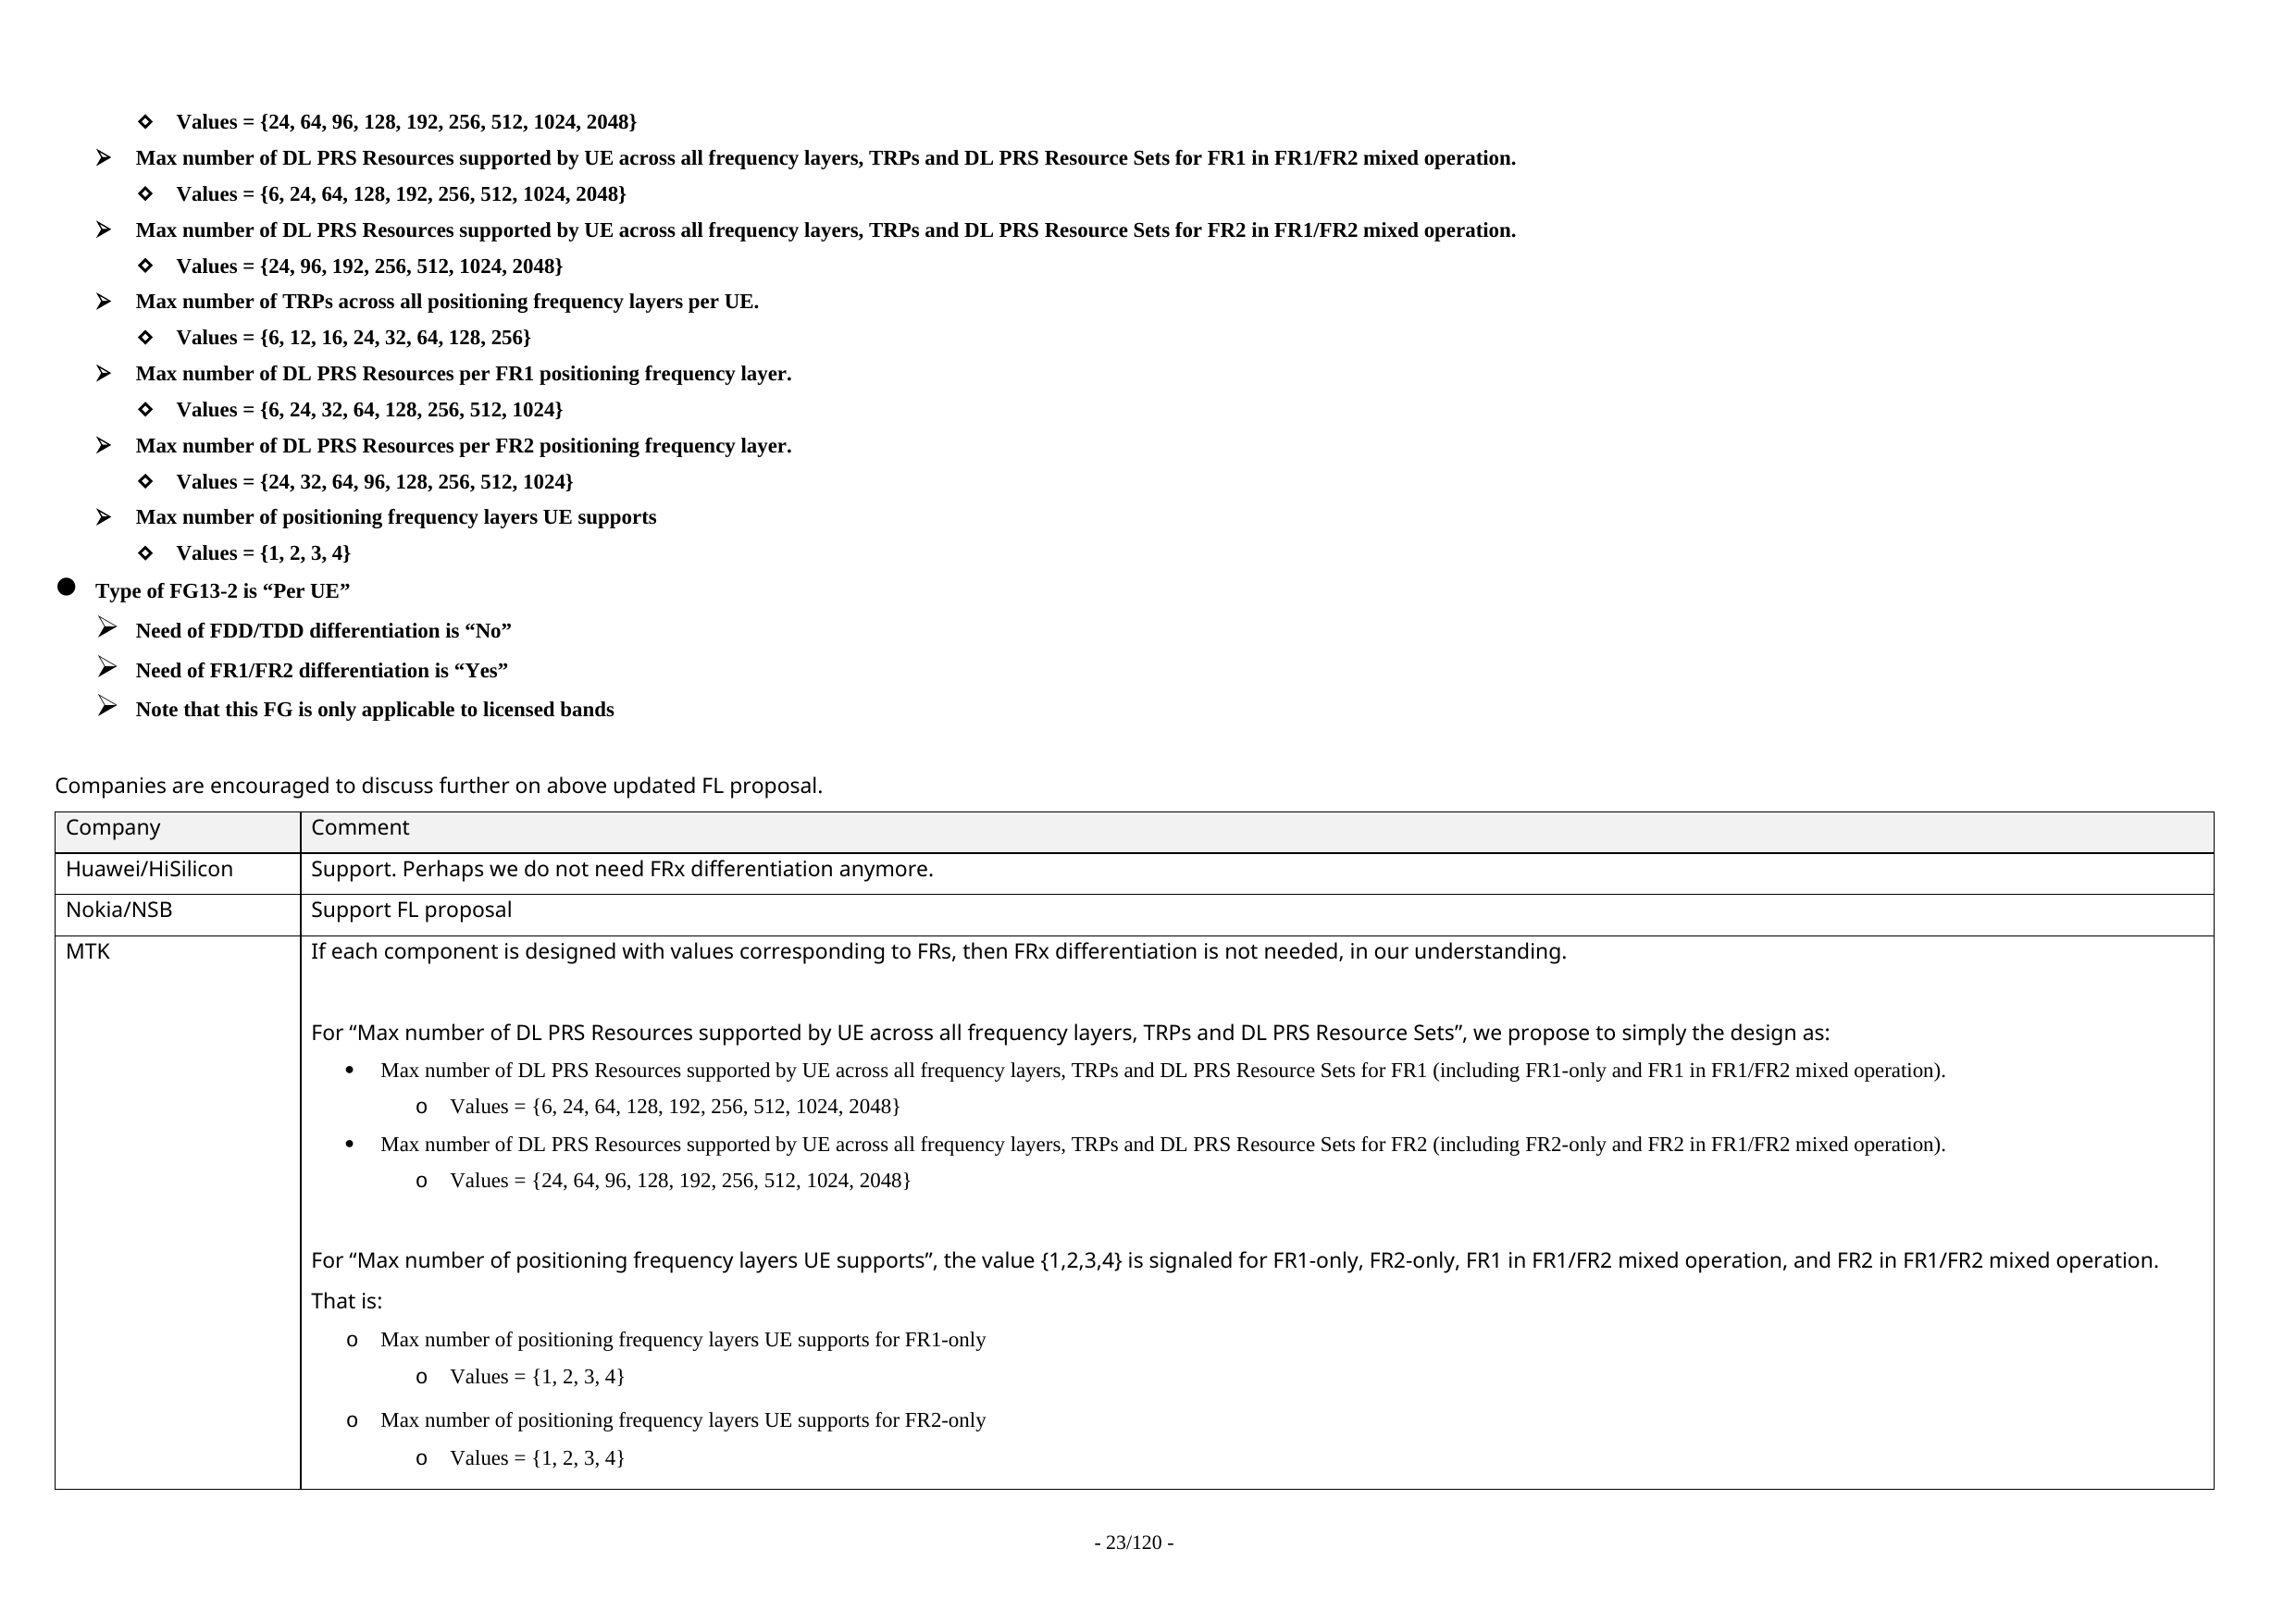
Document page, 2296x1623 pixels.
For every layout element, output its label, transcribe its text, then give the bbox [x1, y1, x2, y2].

list Max number of DL PRS Resources per FR2 positioning frequency layer. [95, 433, 2214, 457]
list Need of FR1/FR2 differentiation is “Yes” [95, 656, 2214, 684]
list Values = {6, 24, 32, 64, 128, 256, 512, 1024} [136, 397, 2214, 421]
table_cell Huawei/HiSilicon [56, 854, 300, 894]
list Values = {24, 32, 64, 96, 128, 256, 512, 1024} [136, 469, 2214, 493]
list Note that this FG is only applicable to licensed bands [95, 696, 2214, 724]
table_cell MTK [56, 936, 300, 1489]
list Values = {24, 96, 192, 256, 512, 1024, 2048} [136, 253, 2214, 278]
list Max number of TRPs across all positioning frequency layers per UE. [95, 289, 2214, 314]
list Need of FDD/TDD differentiation is “No” [95, 616, 2214, 644]
text Companies are encouraged to discuss further on above updated FL proposal. [55, 771, 2214, 799]
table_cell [302, 936, 2214, 1489]
list Values = {6, 24, 64, 128, 192, 256, 512, 1024, 2048} [136, 181, 2214, 205]
table_cell Support FL proposal [302, 895, 2214, 935]
table_header Comment [302, 812, 2214, 852]
list Max number of DL PRS Resources supported by UE across all frequency layers, TRPs and DL PRS Resource Sets for FR1 in FR1/FR2 mixed operation. [95, 145, 2214, 169]
list Max number of positioning frequency layers UE supports [95, 505, 2214, 529]
table_cell Nokia/NSB [56, 895, 300, 935]
table_cell Support. Perhaps we do not need FRx differentiation anymore. [302, 854, 2214, 894]
list Max number of DL PRS Resources supported by UE across all frequency layers, TRPs and DL PRS Resource Sets for FR2 in FR1/FR2 mixed operation. [95, 217, 2214, 242]
list Values = {1, 2, 3, 4} [136, 540, 2214, 565]
list Type of FG13-2 is “Per UE” [55, 576, 2214, 604]
list Values = {24, 64, 96, 128, 192, 256, 512, 1024, 2048} [136, 109, 2214, 133]
table_header Company [56, 812, 300, 852]
list Values = {6, 12, 16, 24, 32, 64, 128, 256} [136, 325, 2214, 350]
list Max number of DL PRS Resources per FR1 positioning frequency layer. [95, 361, 2214, 385]
